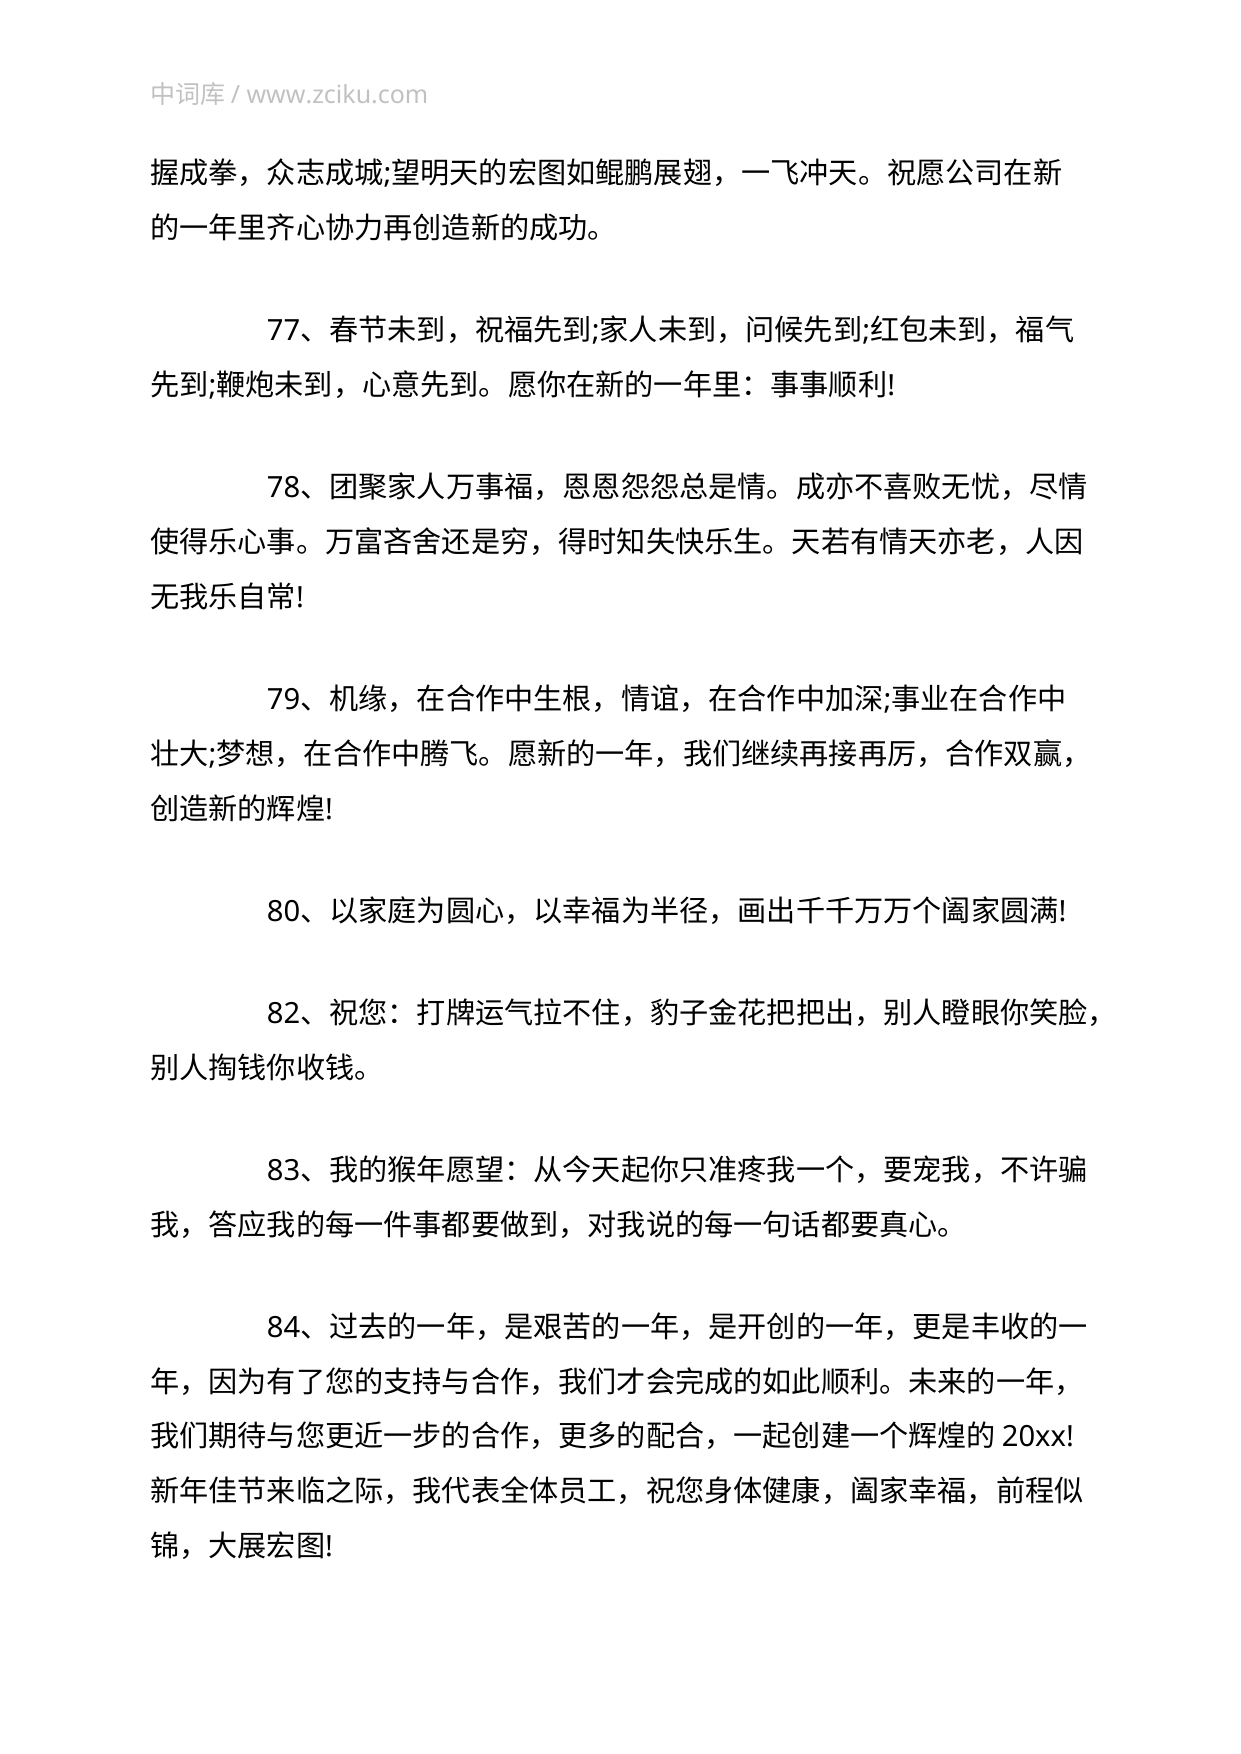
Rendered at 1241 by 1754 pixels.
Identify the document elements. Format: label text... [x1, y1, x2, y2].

text 78、团聚家人万事福，恩恩怨怨总是情。成亦不喜败无忧，尽情使得乐心事。万富吝舍还是穷，得时知失快乐生。天若有情天亦老，人因无我乐自常! [150, 464, 1090, 616]
text 84、过去的一年，是艰苦的一年，是开创的一年，更是丰收的一年，因为有了您的支持与合作，我们才会完成的如此顺利。未来的一年，我们期待与您更近一步的合作，更多的配合，一起创建一个辉煌的20xx!新年佳节来临之际，我代表全体员工，祝您身体健康，阖家幸福，前程似锦，大展宏图! [150, 1303, 1090, 1565]
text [150, 150, 1090, 247]
text 79、机缘，在合作中生根，情谊，在合作中加深;事业在合作中壮大;梦想，在合作中腾飞。愿新的一年，我们继续再接再厉，合作双赢，创造新的辉煌! [150, 676, 1090, 828]
text 80、以家庭为圆心，以幸福为半径，画出千千万万个阖家圆满! [150, 888, 1090, 930]
text 77、春节未到，祝福先到;家人未到，问候先到;红包未到，福气先到;鞭炮未到，心意先到。愿你在新的一年里：事事顺利! [150, 307, 1090, 404]
text 82、祝您：打牌运气拉不住，豹子金花把把出，别人瞪眼你笑脸，别人掏钱你收钱。 [150, 989, 1090, 1087]
text 83、我的猴年愿望：从今天起你只准疼我一个，要宠我，不许骗我，答应我的每一件事都要做到，对我说的每一句话都要真心。 [150, 1146, 1090, 1244]
